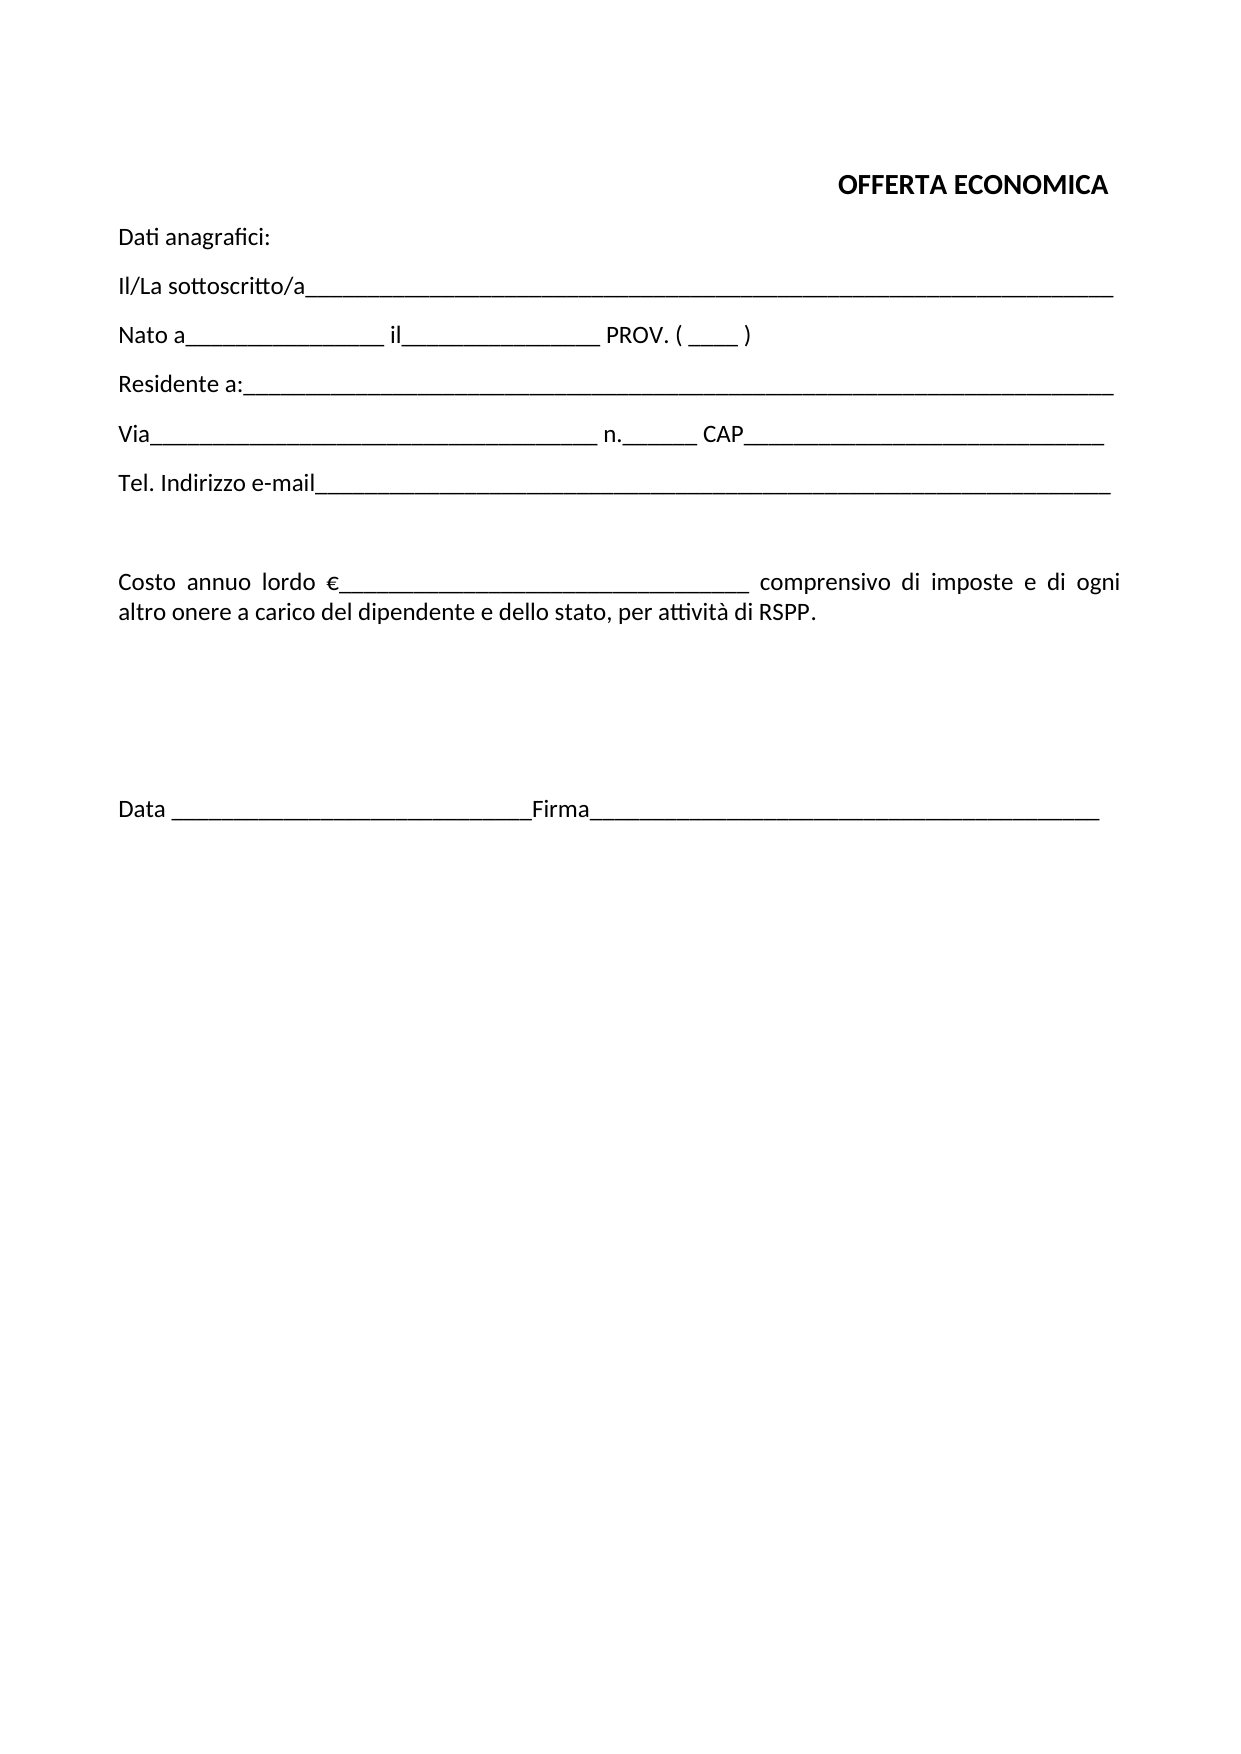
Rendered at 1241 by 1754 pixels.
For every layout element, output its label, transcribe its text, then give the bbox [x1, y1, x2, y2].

text Nato a________________ il________________ PROV. ( ____ ) [118, 319, 1122, 350]
text Dati anagrafici: [118, 221, 1122, 251]
text Costo annuo lordo €_________________________________ comprensivo di imposte e di ogni altro onere a carico del dipendente e dello stato, per attività di RSPP. [118, 566, 1122, 627]
text Via____________________________________ n.______ CAP_____________________________ [118, 418, 1122, 448]
text Tel. Indirizzo e-mail________________________________________________________________ [118, 467, 1122, 498]
text OFFERTA ECONOMICA [118, 166, 1122, 202]
text Il/La sottoscritto/a_________________________________________________________________ [118, 270, 1122, 301]
text Residente a:______________________________________________________________________ [118, 368, 1122, 399]
text Data _____________________________Firma_________________________________________ [118, 793, 1122, 824]
